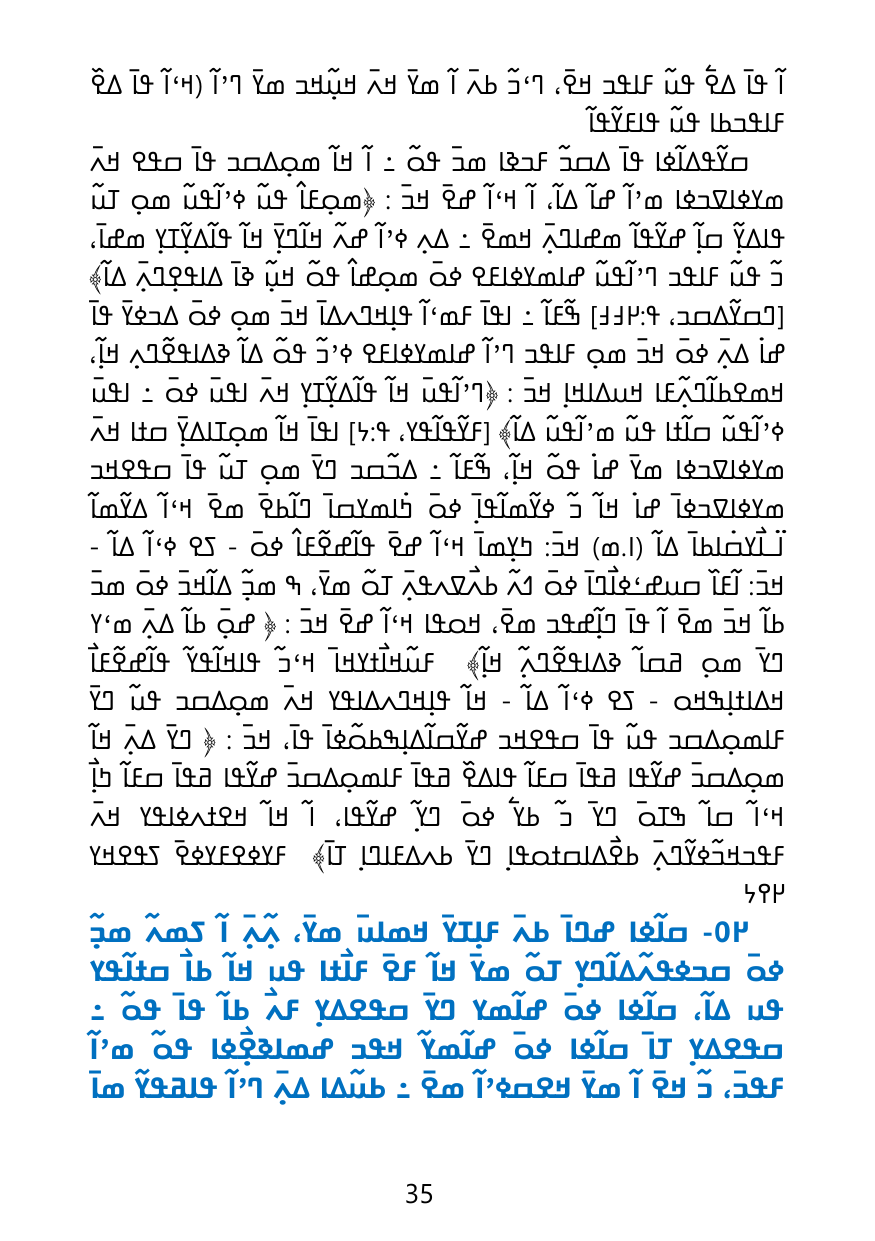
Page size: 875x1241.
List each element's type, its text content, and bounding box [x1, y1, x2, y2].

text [89, 64, 785, 139]
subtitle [89, 912, 785, 1105]
text ߛߌ߬ߟߡߊ߬ߦߊ ߟߊ߫ ߡߛߏ߬ ߓߏߢߊ ߘߏ߫ ߟߋ߬ ߸ ߊ߬ ߞߊ߬ ߘߋ߲ߡߛߏ ߟߊ߫ ߛߟߐ ߞߍ߫ ߘߌߦߊߜߏߦߊ ߘߴߊ߬ ߝߊ߬ ߡߊ߬، ߊ߬ ߞߵߊ߬ ߝߐ߫ ߞߏ߫ : ﴿ߘߋ߲ߓߊ߮ ߟߎ߬ ߦߴߊ߬ߟߎ߬ ߘߋ߲ ߠߎ߬ ߟߊߡߌ߲߬ ߛߊ߲߬ ߝߌ߬ߟߊ߬ ߘߝߊߣߍ߲߫ ߞߘߐ߫ ߸ ߡߍ߲ ߦߴߊ߬ ߝߍ߬ ߞߊ߬ߣߌ߲߫ ߞߊ߬ ߟߊ߬ߡߌ߲߬ߠߌ߲ ߘߝߊ߫، ߏ߬ ߟߎ߬ ߓߊߟߏ ߣߴߊ߬ߟߎ߬ ߝߊߘߌߦߊߓߐ ߦߋ߫ ߘߋ߲ߝߊ߮ ߟߋ߬ ߞߎ߲߬ ߢߊ߫ ߡߊߟߐ߲ߣߍ߲߫ ߡߊ߬﴾ [ߣߛߌ߬ߡߛߏ، ߟ:߂߃߃] ߒ߬ߓߊ߬ ߸ ߊߟߊ߫ ߓߘߵߊ߬ ߟߊ߲ߞߣߍߡߊ߫ ߞߏ߫ ߘߋ߲ ߦߋ߫ ߡߏߦߌ߫ ߟߊ߫ ߝߊ߭ ߡߍ߲߫ ߦߋ߫ ߞߏ߫ ߘߋ߲ ߓߊߟߏ ߣߴߊ߬ ߝߊߘߌߦߊߓߐ ߦߴߏ߬ ߟߋ߬ ߡߊ߬ ߢߡߊߟߐ߬ߣߍ߲ ߞߊ߲߬، ߞߘߐߕߊ߬ߣߍ߲߬ߓߊ ߞߎߡߊߞߊ߲ ߞߏ߫ : ﴿ߣߴߊ߬ߟߎ߫ ߞߊ߬ ߟߊ߬ߡߌ߲߬ߠߌ߲ ߞߍ߫ ߊߟߎ߫ ߦߋ߫ ߸ ߊߟߎ߫ ߦߴߊ߬ߟߎ߬ ߛߊ߬ߙߊ ߟߎ߬ ߘߴߊ߬ߟߎ߬ ߡߊ߬﴾ [ߓߌ߬ߟߊ߬ߟߌ، ߟ:߆] ߊߟߊ߫ ߞߊ߬ ߘߋ߲ߠߊߡߌ߲߫ ߛߙߊ ߞߍ߫ ߘߌߦߊߜߏߦߊ ߘߌ߫ ߝߊ߭ ߟߋ߬ ߞߊ߲߬، ߒ߬ߓߊ߬ ߸ ߡߏ߬ߛߏ ߣߌ߫ ߘߋ߲ ߠߎ߬ ߟߊ߫ ߛߟߐߞߏ ߘߌߦߊߜߏߦߊ߫ ߝߊ߭ ߞߊ߬ ߏ߬ ߦߌ߬ߘߊ߬ߟߊ߲߫ ߦߋ߫ ߤ߭ߊߘߌߛߊ߫ ߣߊ߬ߕߐ߫ ߘߐ߫ ߞߵߊ߬ ߡߌ߬ߘߊ߬ ߊ߳ߺߊ߯ߌߛ߭ߊߕߊ߫ ߡߊ߬ (ߊ.ߘ) ߞߏ߫: ߤߌ߲ߘߊ߫ ߞߵߊ߬ ߝߐ߫ ߟߊ߬ߝߐ߬ߓߊ߮ ߦߋ߫ - ߖߐ ߦߵߊ߬ ߡߊ߬ - ߞߏ߫: ߊ߬ߓߊ߰ ߛߎߝߑߦߊ߯ߣߊ߫ ߦߋ߫ ߗߍ߬ ߕߍ߯ߜߍߟߍ߲߫ ߠߋ߬ ߘߌ߫، ߒ ߘߏ߲߬ ߡߊ߬ߞߏ߫ ߦߋ߫ ߘߏ߫ ߕߊ߬ ߞߏ߫ ߘߐ߫ ߊ߬ ߟߊ߫ ߣߊ߲߬ߝߟߏ ߘߐ߫، ߞߋߟߊ ߞߵߊ߬ ߝߐ߫ ߞߏ߫ : ﴿ ߝߋ߲߫ ߕߊ߬ ߡߍ߲߫ ߘߵߌ ߣߌ߫ ߘߋ߲ ߥߛߊ߬ ߢߡߊߟߐ߬ߣߍ߲߬ ߞߊ߲߬﴾ ߓߎ߬ߞߊ߯ߙߌߞߊ߫ ߞߵߏ߬ ߟߊߞߊ߬ߟߌ߬ ߟߊ߬ߝߐ߬ߓߊ߯ ߞߡߊߙߊ߲ߒߞߋ - ߖߐ ߦߵߊ߬ ߡߊ߬ - ߞߊ߬ ߟߊ߲ߞߣߍߡߊߟߌ ߞߍ߫ ߘߋ߲ߡߛߏ ߟߎ߬ ߣߌ߫ ߓߊߘߋ߲ߡߛߏ ߟߎ߬ ߟߊ߫ ߛߟߐߞߏ ߝߌ߬ߛߊ߬ߡߊ߲ߒߕߋ߬ߦߊ߫ ߟߊ߫، ߞߏ߫ : ﴿ ߣߌ߫ ߡߍ߲߫ ߞߊ߬ ߘߋ߲ߡߛߏ߫ ߝߌ߬ߟߊ ߥߟߊ߫ ߛߓߊ߬ ߟߊߡߐ߰ ߥߟߊ߫ ߓߊߘߋ߲ߡߛߏ߫ ߝߌ߬ߟߊ ߥߟߊ߫ ߛߓߊ߬ ߤߊ߲߯ ߞߵߊ߬ ߛߊ߬ ߒߠߋ߫ ߣߌ߫ ߏ߬ ߕߌ߱ ߦߋ߫ ߣߌ߲߬ ߝߌ߬ߟߊ، ߊ߬ ߞߊ߬ ߞߐߙߍߦߊߟߌ ߞߍ߫ ߓߟߏߞߏ߬ߦߌ߬ߣߍ߲߫ ߕߐ߯ߡߊߛߙߋߟߊ߲ ߣߌ߫ ߕߍߡߓߊߣߊ߲ ߠߊ߫﴾ ߓߌߦߐߓߌߦߐ߫ ߖߟߐߞߌ ߂߉߆ [89, 141, 785, 910]
